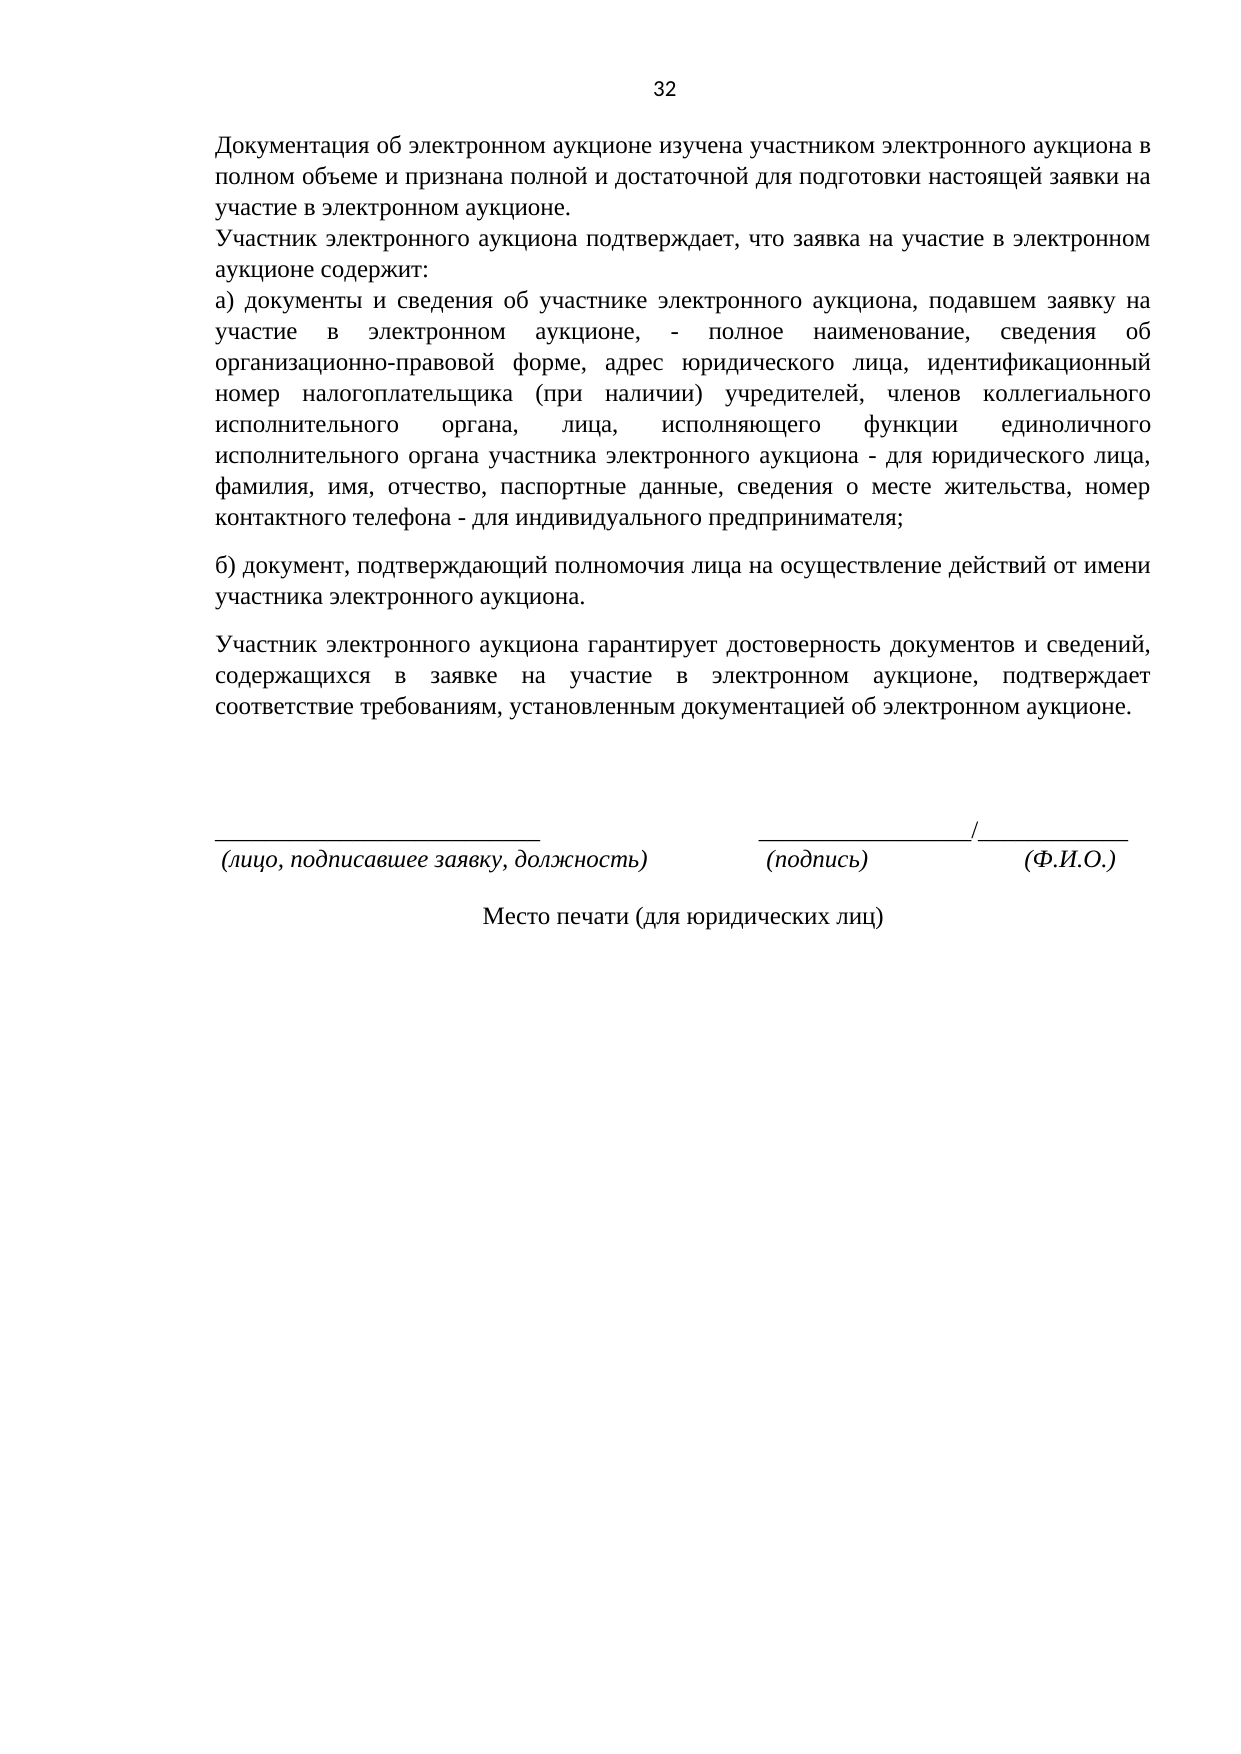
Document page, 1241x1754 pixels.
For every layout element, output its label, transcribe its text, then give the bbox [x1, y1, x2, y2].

text Участник электронного аукциона гарантирует достоверность документов и сведений, содержащихся в заявке на участие в электронном аукционе, подтверждает соответствие требованиям, установленным документацией об электронном аукционе. [215, 629, 1152, 719]
text Документация об электронном аукционе изучена участником электронного аукциона в полном объеме и признана полной и достаточной для подготовки настоящей заявки на участие в электронном аукционе. [215, 130, 1152, 221]
text Место печати (для юридических лиц) [215, 901, 1152, 930]
text Участник электронного аукциона подтверждает, что заявка на участие в электронном аукционе содержит: [215, 223, 1152, 283]
text __________________________ _________________/____________ [215, 815, 1152, 844]
text а) документы и сведения об участнике электронного аукциона, подавшем заявку на участие в электронном аукционе, - полное наименование, сведения об организационно-правовой форме, адрес юридического лица, идентификационный номер налогоплательщика (при наличии) учредителей, членов коллегиального исполнительного органа, лица, исполняющего функции единоличного исполнительного органа участника электронного аукциона - для юридического лица, фамилия, имя, отчество, паспортные данные, сведения о месте жительства, номер контактного телефона - для индивидуального предпринимателя; [215, 285, 1152, 531]
text б) документ, подтверждающий полномочия лица на осуществление действий от имени участника электронного аукциона. [215, 550, 1152, 610]
text (лицо, подписавшее заявку, должность) (подпись) (Ф.И.О.) [215, 844, 1152, 872]
